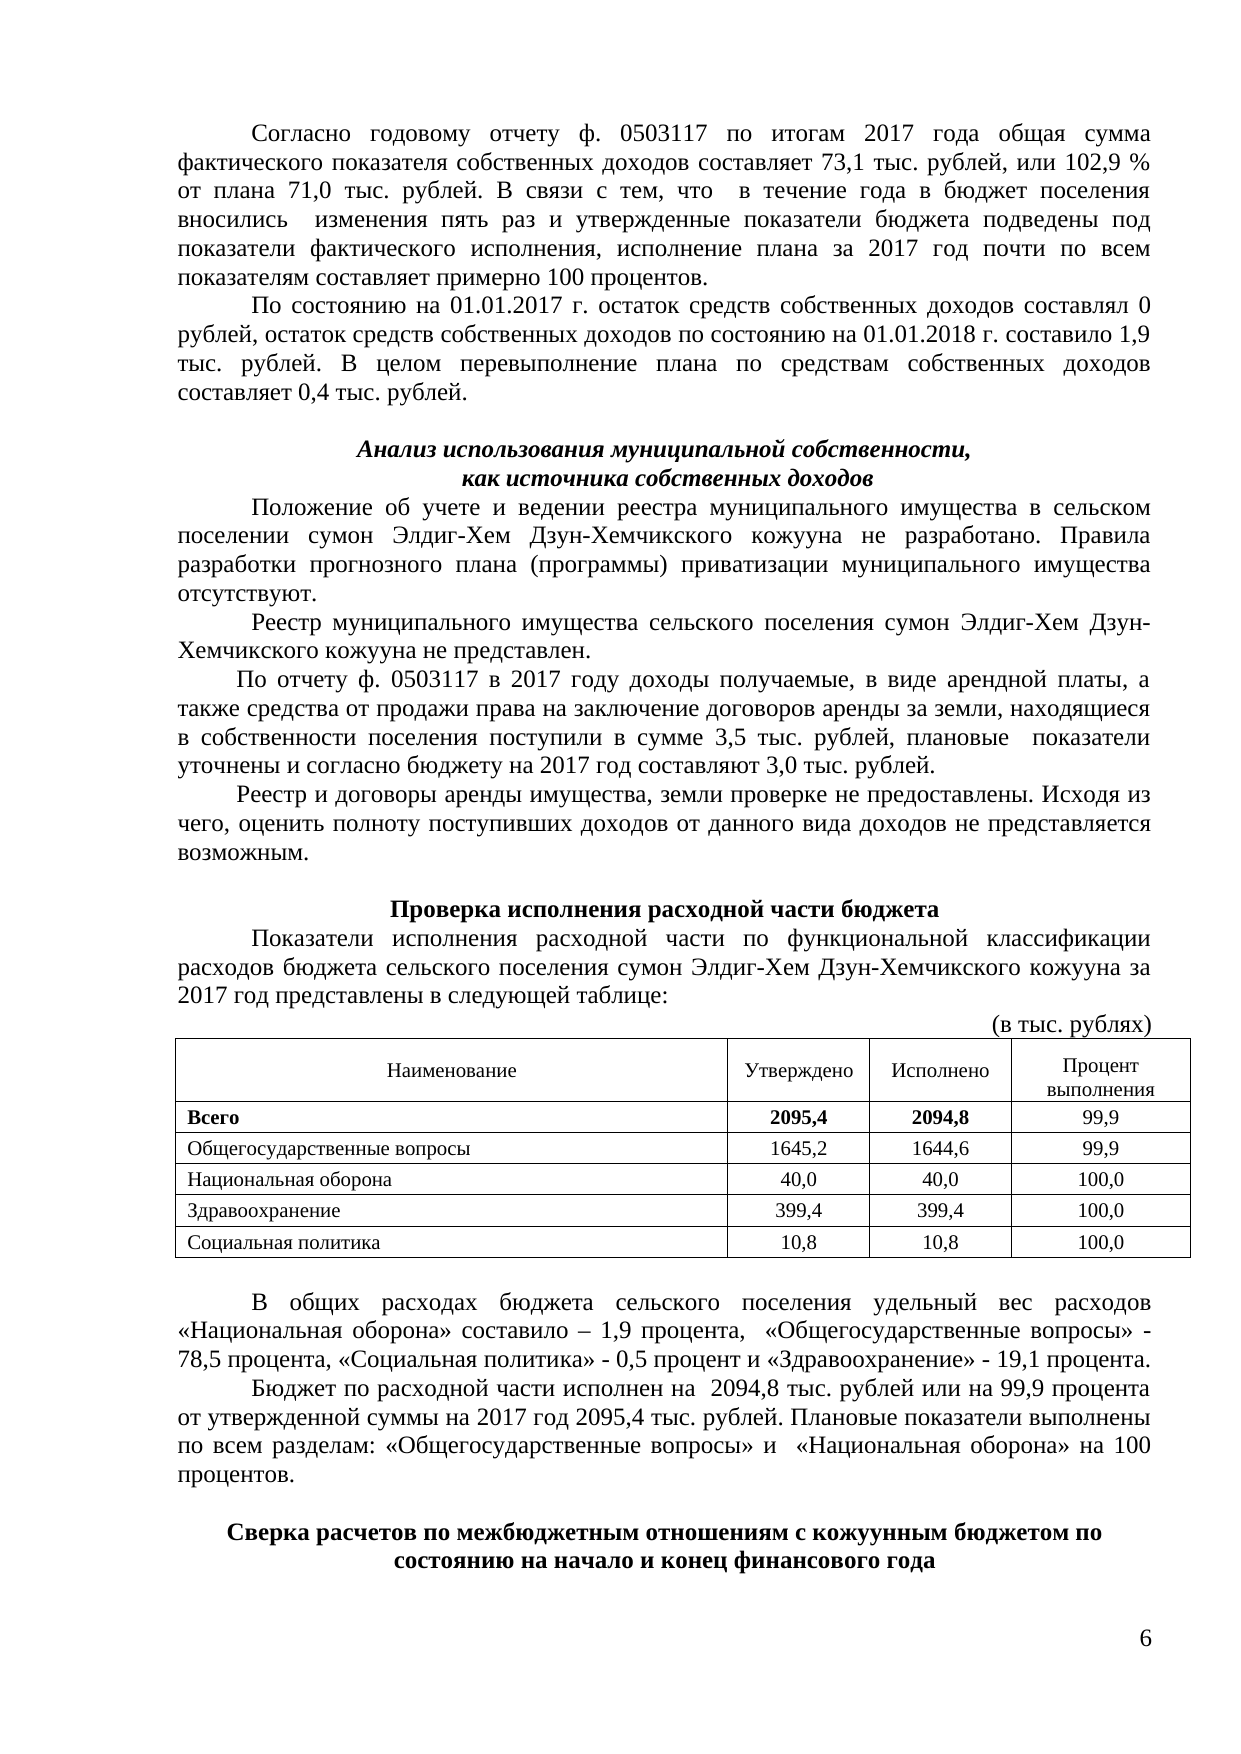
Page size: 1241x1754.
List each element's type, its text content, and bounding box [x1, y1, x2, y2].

text (в тыс. рублях) [177, 1009, 1152, 1038]
text Реестр муниципального имущества сельского поселения сумон Элдиг-Хем Дзун-Хемчикского кожууна не представлен. [177, 607, 1152, 664]
table_header Процент выполнения [1012, 1039, 1190, 1101]
table_cell Социальная политика [176, 1227, 727, 1257]
table_header Исполнено [870, 1039, 1011, 1101]
table_cell 2095,4 [728, 1102, 869, 1132]
text Проверка исполнения расходной части бюджета [177, 894, 1152, 923]
text Положение об учете и ведении реестра муниципального имущества в сельском поселении сумон Элдиг-Хем Дзун-Хемчикского кожууна не разработано. Правила разработки прогнозного плана (программы) приватизации муниципального имущества отсутствуют. [177, 492, 1152, 607]
table_cell 399,4 [870, 1195, 1011, 1226]
table_header Наименование [176, 1039, 727, 1101]
text Бюджет по расходной части исполнен на 2094,8 тыс. рублей или на 99,9 процента от утвержденной суммы на 2017 год 2095,4 тыс. рублей. Плановые показатели выполнены по всем разделам: «Общегосударственные вопросы» и «Национальная оборона» на 100 процентов. [177, 1373, 1152, 1488]
table_cell 10,8 [728, 1227, 869, 1257]
table_cell 399,4 [728, 1195, 869, 1226]
table_cell 99,9 [1012, 1102, 1190, 1132]
text Согласно годовому отчету ф. 0503117 по итогам 2017 года общая сумма фактического показателя собственных доходов составляет 73,1 тыс. рублей, или 102,9 % от плана 71,0 тыс. рублей. В связи с тем, что в течение года в бюджет поселения вносились изменения пять раз и утвержденные показатели бюджета подведены под показатели фактического исполнения, исполнение плана за 2017 год почти по всем показателям составляет примерно 100 процентов. [177, 118, 1152, 291]
table_cell 100,0 [1012, 1227, 1190, 1257]
table_cell 2094,8 [870, 1102, 1011, 1132]
table_cell 1645,2 [728, 1133, 869, 1163]
text как источника собственных доходов [177, 463, 1152, 492]
table_cell 40,0 [870, 1164, 1011, 1194]
text В общих расходах бюджета сельского поселения удельный вес расходов «Национальная оборона» составило – 1,9 процента, «Общегосударственные вопросы» - 78,5 процента, «Социальная политика» - 0,5 процент и «Здравоохранение» - 19,1 процента. [177, 1287, 1152, 1373]
table_cell 1644,6 [870, 1133, 1011, 1163]
table_cell 40,0 [728, 1164, 869, 1194]
text Реестр и договоры аренды имущества, земли проверке не предоставлены. Исходя из чего, оценить полноту поступивших доходов от данного вида доходов не представляется возможным. [177, 779, 1152, 866]
text Анализ использования муниципальной собственности, [177, 434, 1152, 463]
table_cell 100,0 [1012, 1195, 1190, 1226]
text Показатели исполнения расходной части по функциональной классификации расходов бюджета сельского поселения сумон Элдиг-Хем Дзун-Хемчикского кожууна за 2017 год представлены в следующей таблице: [177, 923, 1152, 1009]
table_cell Национальная оборона [176, 1164, 727, 1194]
table_cell 100,0 [1012, 1164, 1190, 1194]
text По состоянию на 01.01.2017 г. остаток средств собственных доходов составлял 0 рублей, остаток средств собственных доходов по состоянию на 01.01.2018 г. составило 1,9 тыс. рублей. В целом перевыполнение плана по средствам собственных доходов составляет 0,4 тыс. рублей. [177, 291, 1152, 406]
text Сверка расчетов по межбюджетным отношениям с кожуунным бюджетом по состоянию на начало и конец финансового года [177, 1517, 1152, 1574]
table_cell 99,9 [1012, 1133, 1190, 1163]
table_cell Здравоохранение [176, 1195, 727, 1226]
table_cell 10,8 [870, 1227, 1011, 1257]
text По отчету ф. 0503117 в 2017 году доходы получаемые, в виде арендной платы, а также средства от продажи права на заключение договоров аренды за земли, находящиеся в собственности поселения поступили в сумме 3,5 тыс. рублей, плановые показатели уточнены и согласно бюджету на 2017 год составляют 3,0 тыс. рублей. [177, 664, 1152, 779]
table_cell Всего [176, 1102, 727, 1132]
table_cell Общегосударственные вопросы [176, 1133, 727, 1163]
table_header Утверждено [728, 1039, 869, 1101]
